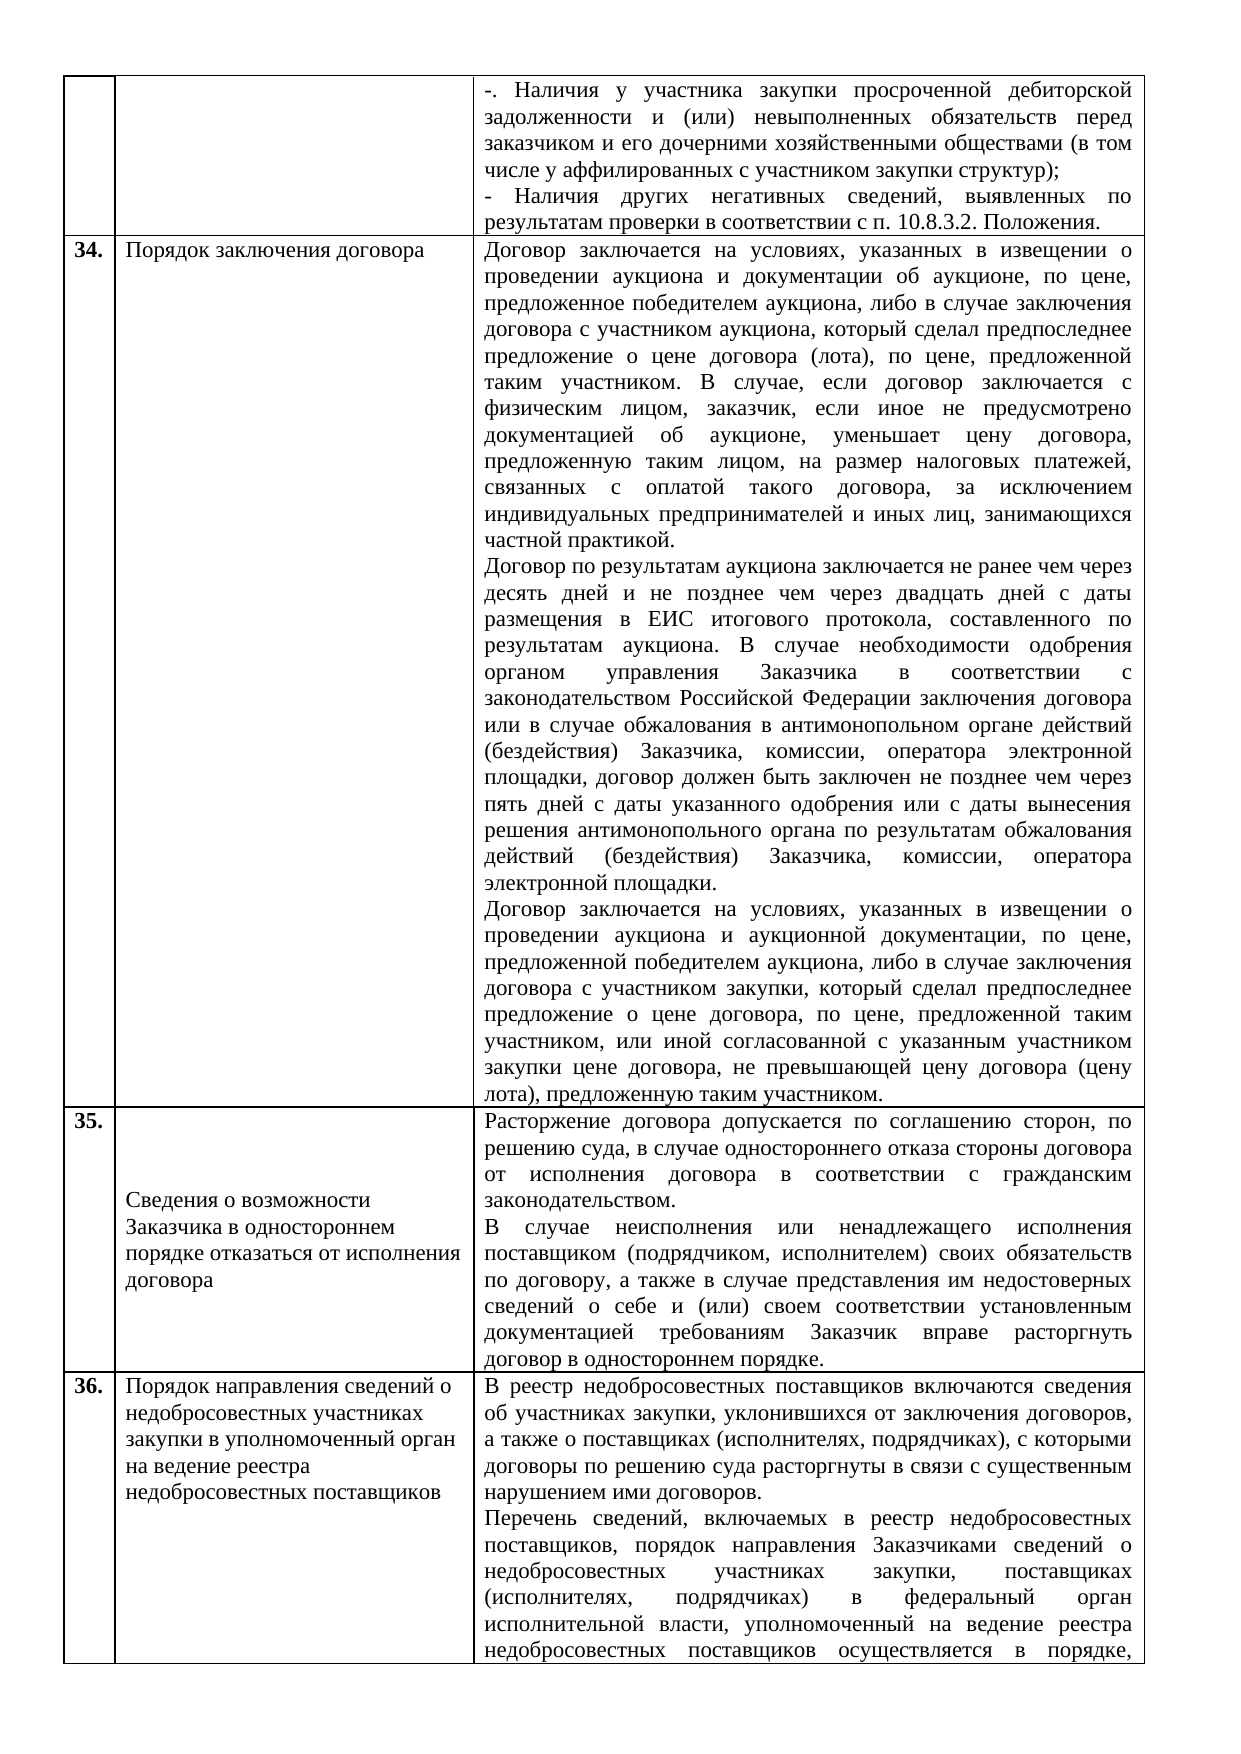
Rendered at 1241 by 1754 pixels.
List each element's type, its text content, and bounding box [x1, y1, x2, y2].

table_cell Договор заключается на условиях, указанных в извещении о проведении аукциона и документации об аукционе, по цене, предложенное победителем аукциона, либо в случае заключения договора с участником аукциона, который сделал предпоследнее предложение о цене договора (лота), по цене, предложенной таким участником. В случае, если договор заключается с физическим лицом, заказчик, если иное не предусмотрено документацией об аукционе, уменьшает цену договора, предложенную таким лицом, на размер налоговых платежей, связанных с оплатой такого договора, за исключением индивидуальных предпринимателей и иных лиц, занимающихся частной практикой. Договор по результатам аукциона заключается не ранее чем через десять дней и не позднее чем через двадцать дней с даты размещения в ЕИС итогового протокола, составленного по результатам аукциона. В случае необходимости одобрения органом управления Заказчика в соответствии с законодательством Российской Федерации заключения договора или в случае обжалования в антимонопольном органе действий (бездействия) Заказчика, комиссии, оператора электронной площадки, договор должен быть заключен не позднее чем через пять дней с даты указанного одобрения или с даты вынесения решения антимонопольного органа по результатам обжалования действий (бездействия) Заказчика, комиссии, оператора электронной площадки. Договор заключается на условиях, указанных в извещении о проведении аукциона и аукционной документации, по цене, предложенной победителем аукциона, либо в случае заключения договора с участником закупки, который сделал предпоследнее предложение о цене договора, по цене, предложенной таким участником, или иной согласованной с указанным участником закупки цене договора, не превышающей цену договора (цену лота), предложенную таким участником. [474, 236, 1144, 1106]
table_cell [116, 1373, 473, 1662]
table_cell [65, 236, 114, 1106]
table_cell Расторжение договора допускается по соглашению сторон, по решению суда, в случае одностороннего отказа стороны договора от исполнения договора в соответствии с гражданским законодательством. В случае неисполнения или ненадлежащего исполнения поставщиком (подрядчиком, исполнителем) своих обязательств по договору, а также в случае представления им недостоверных сведений о себе и (или) своем соответствии установленным документацией требованиям Заказчик вправе расторгнуть договор в одностороннем порядке. [475, 1108, 1144, 1371]
table_cell [65, 1108, 114, 1371]
table_cell [65, 77, 114, 235]
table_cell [116, 76, 473, 235]
table_cell Порядок заключения договора [116, 236, 473, 1106]
table_cell Сведения о возможности Заказчика в одностороннем порядке отказаться от исполнения договора [116, 1108, 473, 1371]
table_cell [65, 1373, 114, 1662]
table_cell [475, 1373, 1144, 1662]
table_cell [474, 76, 1144, 235]
